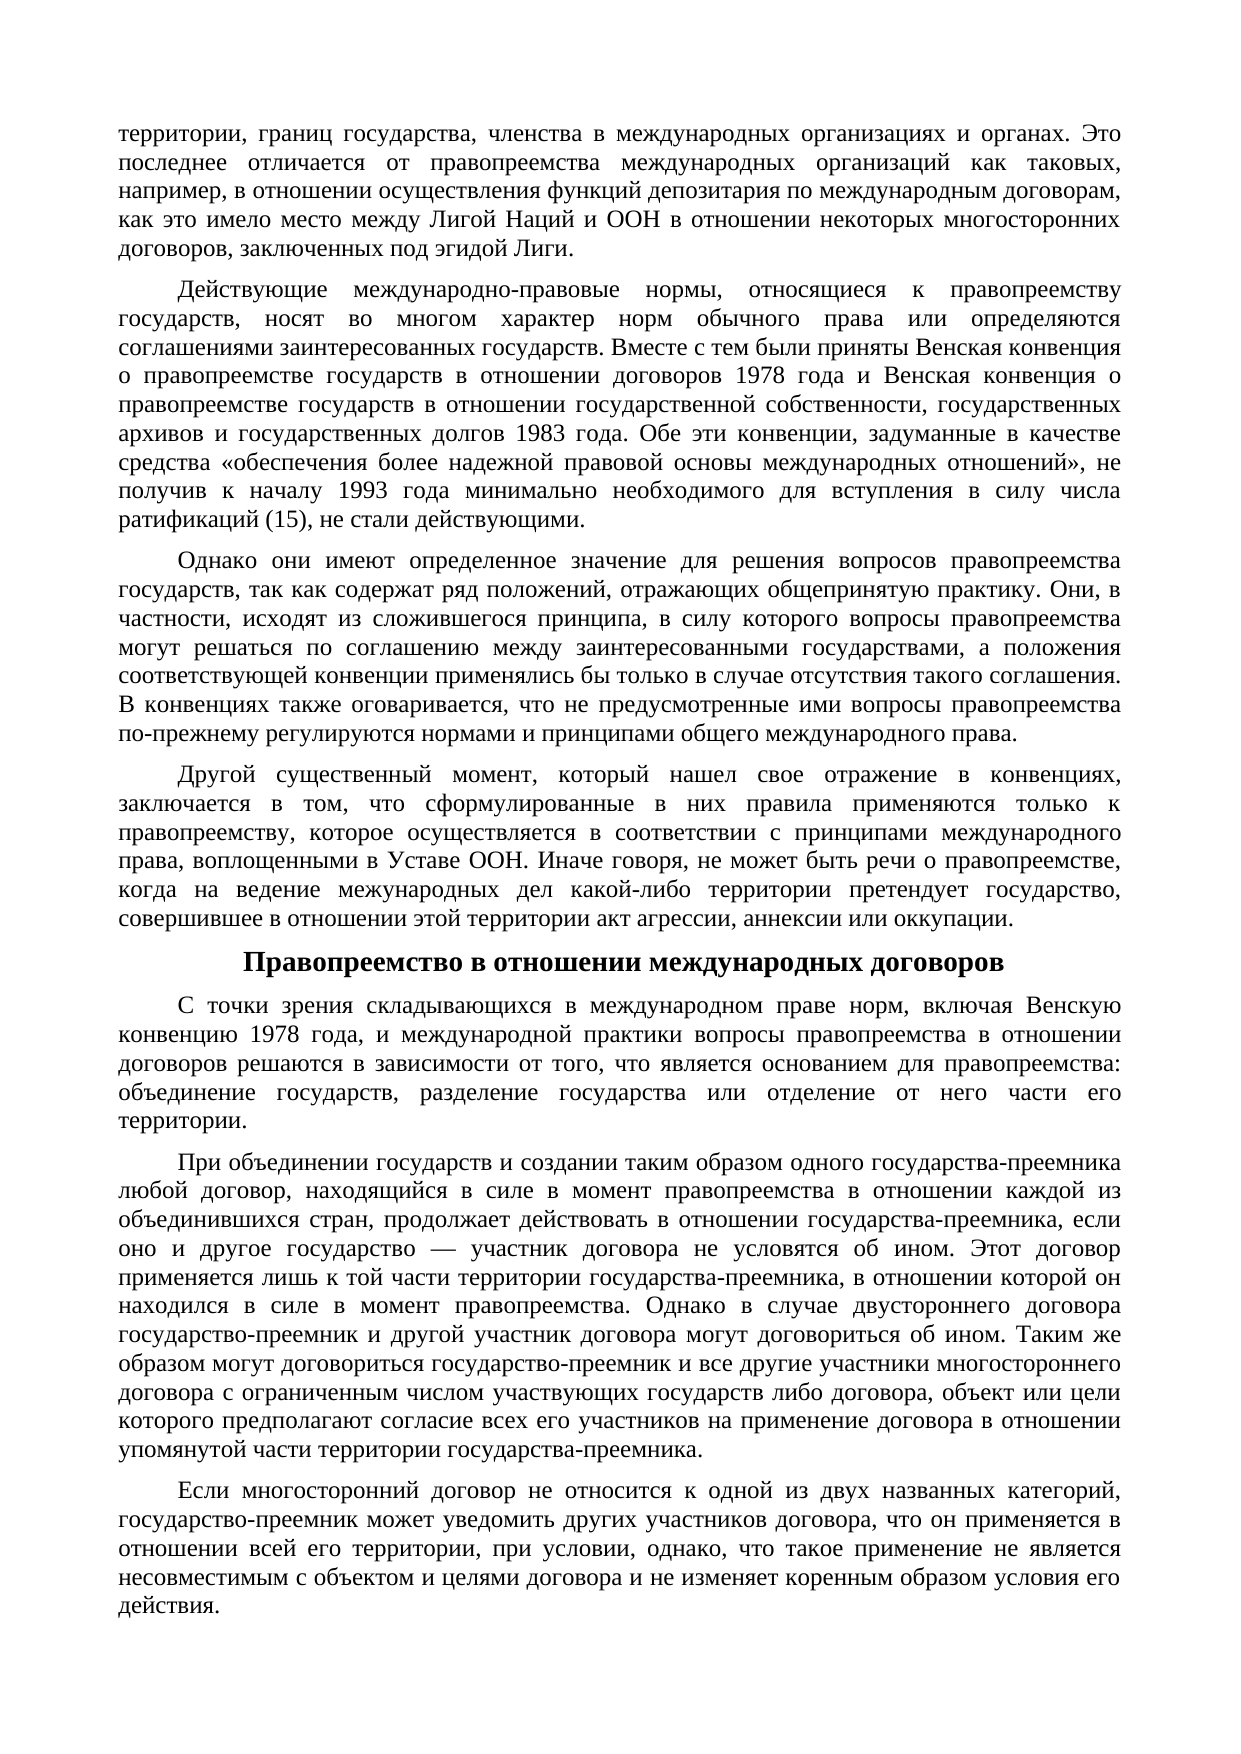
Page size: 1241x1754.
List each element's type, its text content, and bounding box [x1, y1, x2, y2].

text Действующие международно-правовые нормы, относящиеся к правопреемству государств, носят во многом характер норм обычного права или определяются соглашениями заинтересованных государств. Вместе с тем были приняты Венская конвенция о правопреемстве государств в отношении договоров 1978 года и Венская конвенция о правопреемстве государств в отношении государственной собственности, государственных архивов и государственных долгов 1983 года. Обе эти конвенции, задуманные в качестве средства «обеспечения более надежной правовой основы международных отношений», не получив к началу 1993 года минимально необходимого для вступления в силу числа ратификаций (15), не стали действующими. [118, 274, 1122, 533]
text Если многосторонний договор не относится к одной из двух названных категорий, государство-преемник может уведомить других участников договора, что он применяется в отношении всей его территории, при условии, однако, что такое применение не является несовместимым с объектом и целями договора и не изменяет коренным образом условия его действия. [118, 1475, 1122, 1619]
text С точки зрения складывающихся в международном праве норм, включая Венскую конвенцию 1978 года, и международной практики вопросы правопреемства в отношении договоров решаются в зависимости от того, что является основанием для правопреемства: объединение государств, разделение государства или отделение от него части его территории. [118, 990, 1122, 1134]
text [118, 118, 1122, 262]
text Правопреемство в отношении международных договоров [118, 944, 1122, 978]
text При объединении государств и создании таким образом одного государства-преемника любой договор, находящийся в силе в момент правопреемства в отношении каждой из объединившихся стран, продолжает действовать в отношении государства-преемника, если оно и другое государство — участник договора не условятся об ином. Этот договор применяется лишь к той части территории государства-преемника, в отношении которой он находился в силе в момент правопреемства. Однако в случае двустороннего договора государство-преемник и другой участник договора могут договориться об ином. Таким же образом могут договориться государство-преемник и все другие участники многостороннего договора с ограниченным числом участвующих государств либо договора, объект или цели которого предполагают согласие всех его участников на применение договора в отношении упомянутой части территории государства-преемника. [118, 1147, 1122, 1463]
text Однако они имеют определенное значение для решения вопросов правопреемства государств, так как содержат ряд положений, отражающих общепринятую практику. Они, в частности, исходят из сложившегося принципа, в силу которого вопросы правопреемства могут решаться по соглашению между заинтересованными государствами, а положения соответствующей конвенции применялись бы только в случае отсутствия такого соглашения. В конвенциях также оговаривается, что не предусмотренные ими вопросы правопреемства по-прежнему регулируются нормами и принципами общего международного права. [118, 546, 1122, 747]
text Другой существенный момент, который нашел свое отражение в конвенциях, заключается в том, что сформулированные в них правила применяются только к правопреемству, которое осуществляется в соответствии с принципами международного права, воплощенными в Уставе ООН. Иначе говоря, не может быть речи о правопреемстве, когда на ведение межународных дел какой-либо территории претендует государство, совершившее в отношении этой территории акт агрессии, аннексии или оккупации. [118, 759, 1122, 932]
